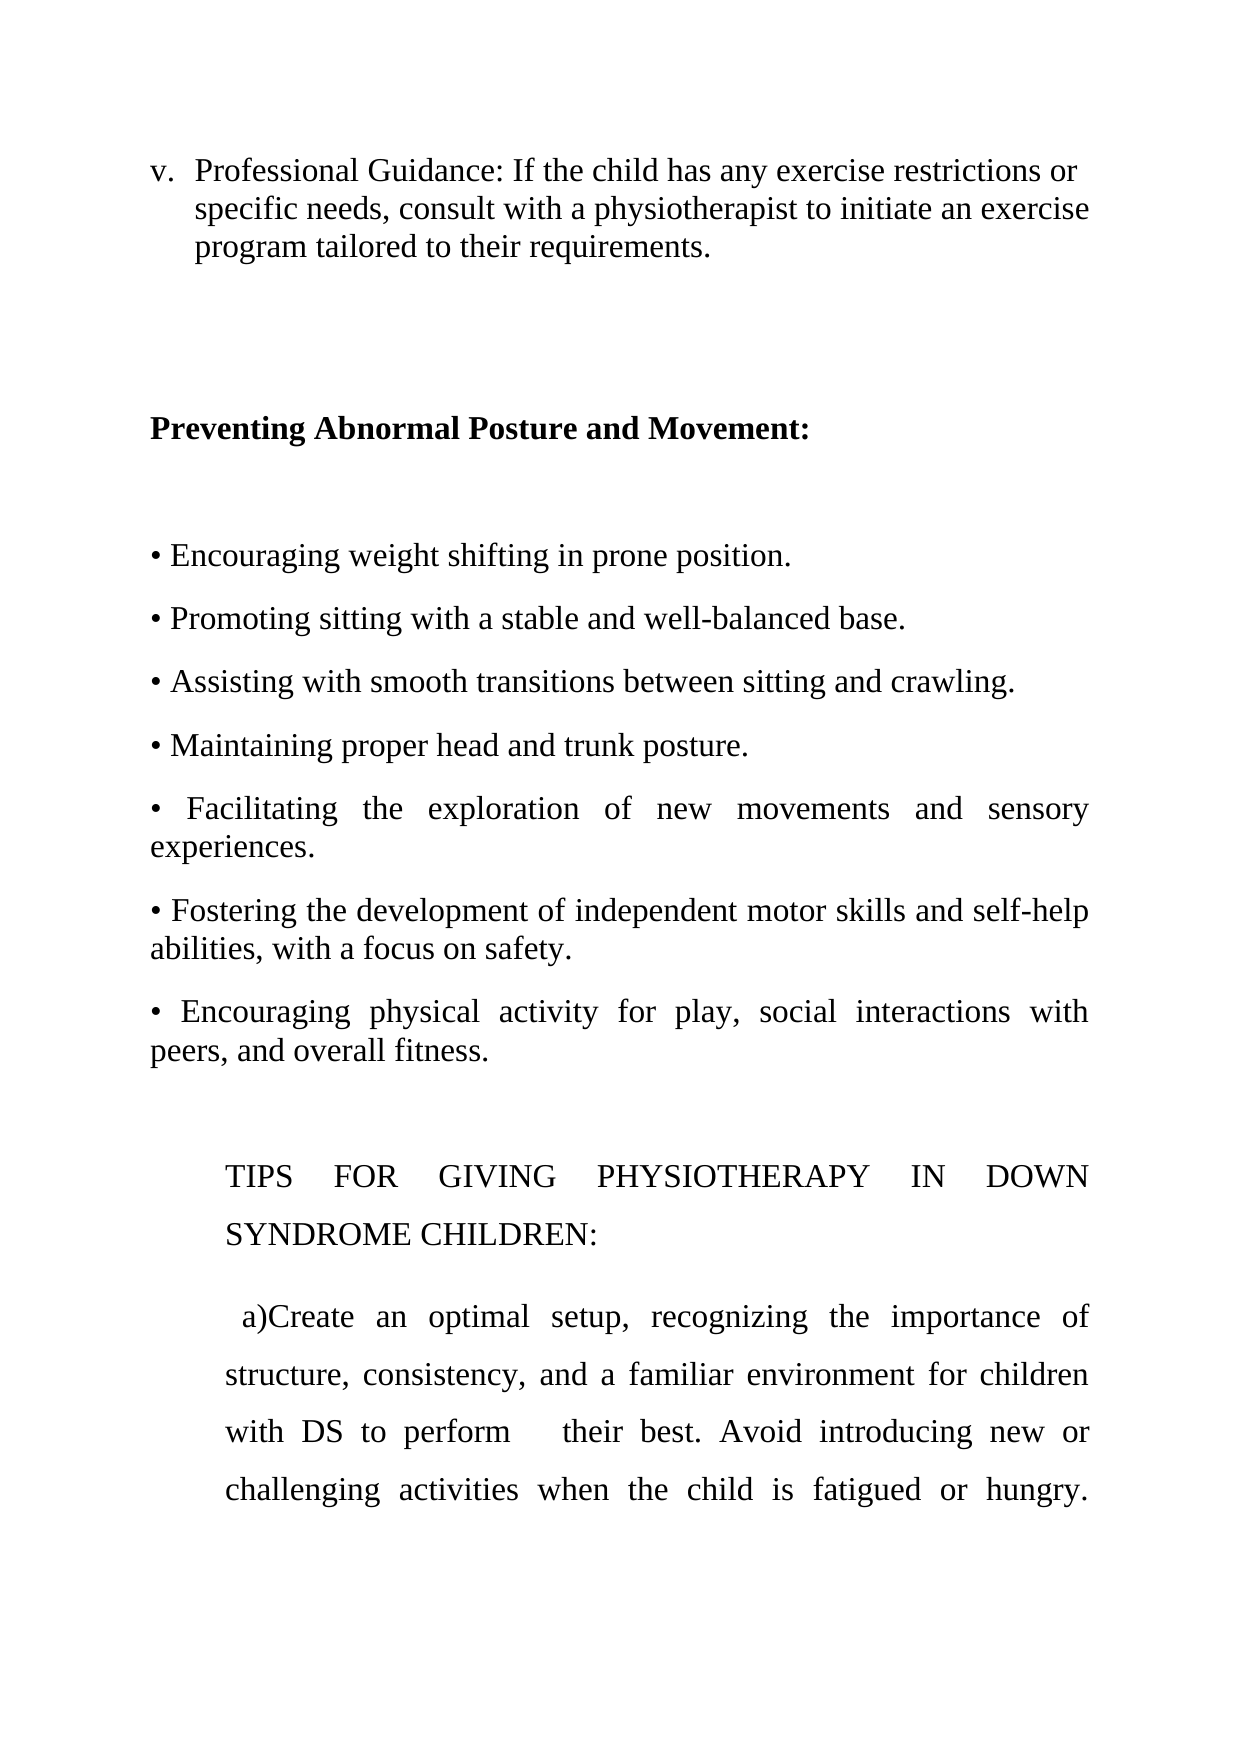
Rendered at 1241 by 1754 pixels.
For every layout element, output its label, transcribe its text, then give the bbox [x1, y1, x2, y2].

text • Fostering the development of independent motor skills and self-help abilities, with a focus on safety. [150, 890, 1090, 967]
text • Promoting sitting with a stable and well-balanced base. [150, 598, 1090, 637]
list • Encouraging physical activity for play, social interactions with peers, and overall fitness. [150, 992, 1090, 1068]
text • Assisting with smooth transitions between sitting and crawling. [150, 662, 1090, 700]
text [225, 1297, 1090, 1507]
text • Maintaining proper head and trunk posture. [150, 725, 1090, 763]
text Preventing Abnormal Posture and Movement: [150, 408, 1090, 447]
text • Encouraging weight shifting in prone position. [150, 535, 1090, 573]
subtitle Professional Guidance: If the child has any exercise restrictions or specific needs, consult with a physiotherapist to initiate an exercise program tailored to their requirements. [150, 150, 1090, 265]
text • Facilitating the exploration of new movements and sensory experiences. [150, 788, 1090, 865]
text TIPS FOR GIVING PHYSIOTHERAPY IN DOWN SYNDROME CHILDREN: [225, 1157, 1090, 1252]
